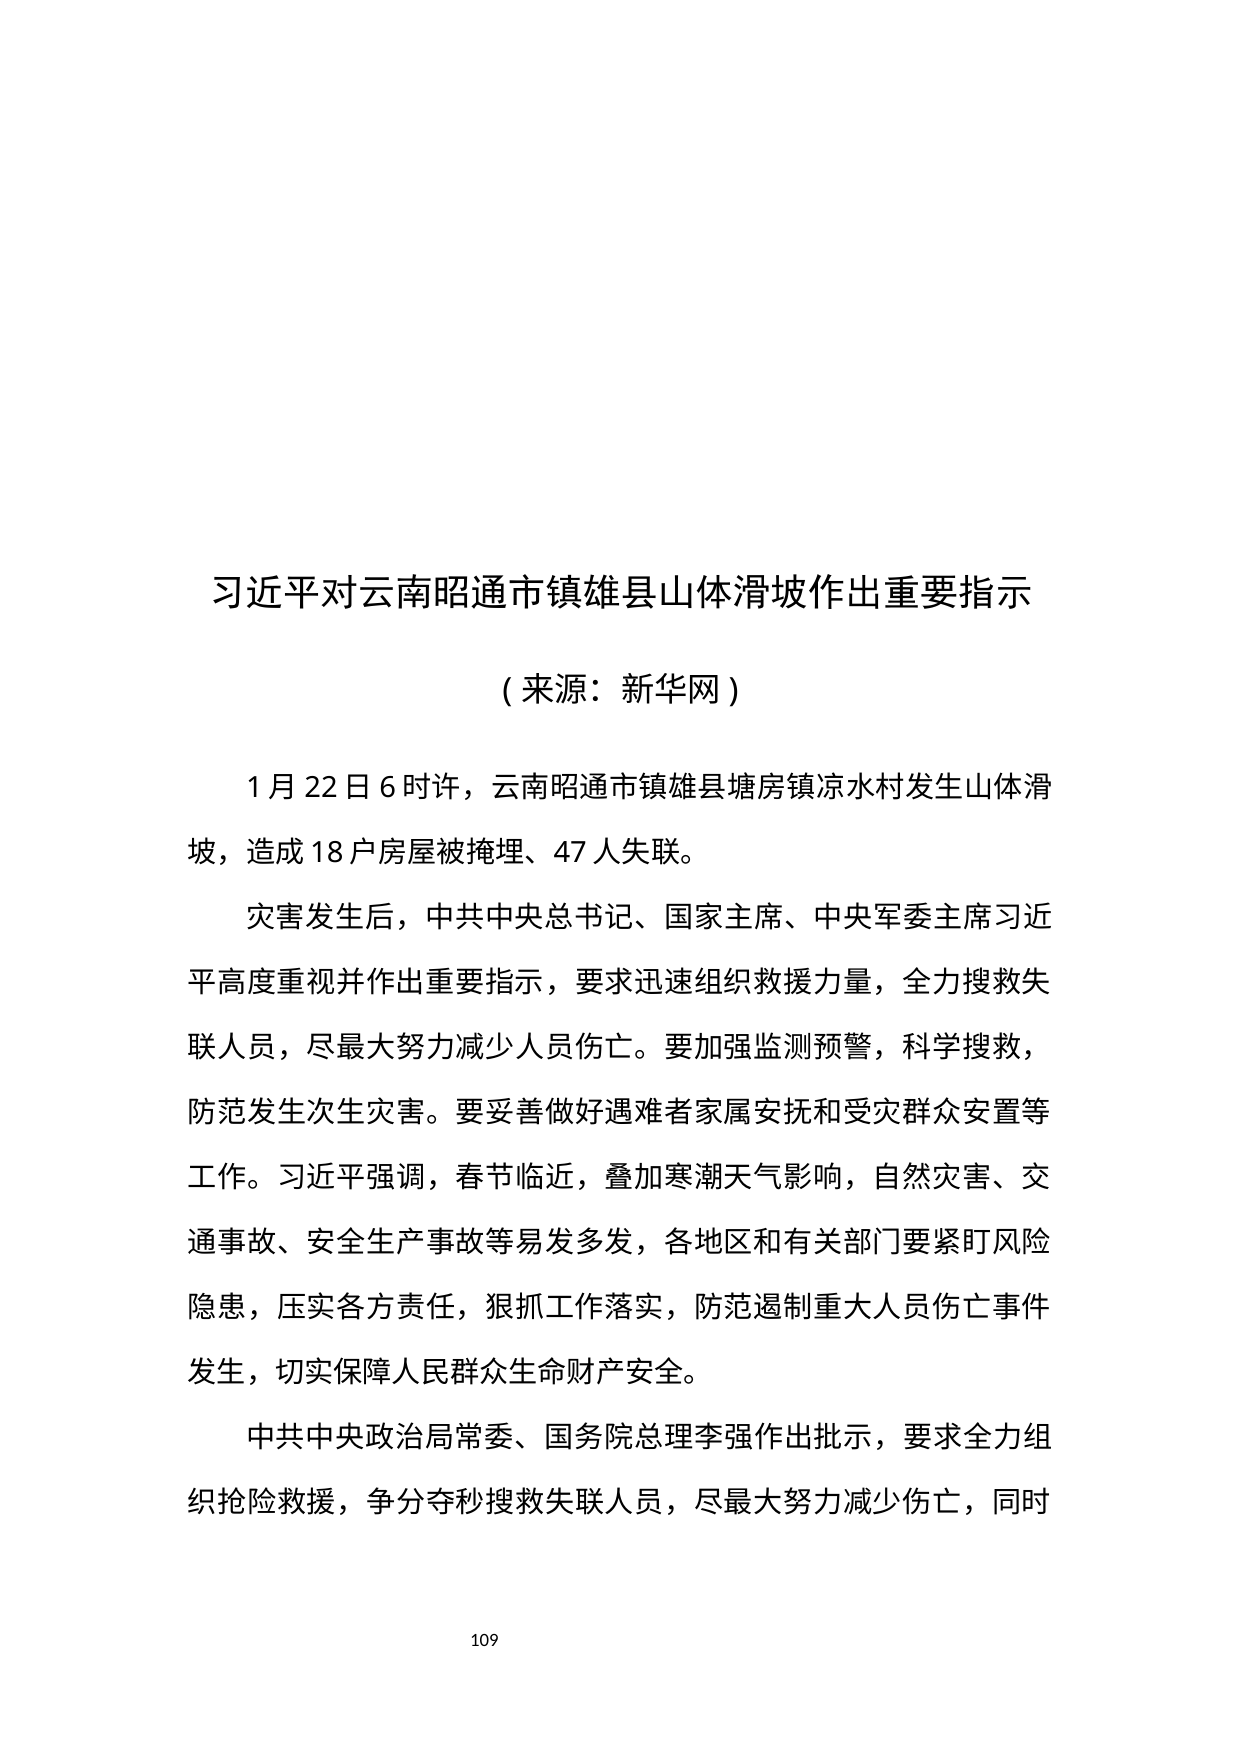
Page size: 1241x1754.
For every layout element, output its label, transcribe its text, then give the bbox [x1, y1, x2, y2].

text 灾害发生后，中共中央总书记、国家主席、中央军委主席习近平高度重视并作出重要指示，要求迅速组织救援力量，全力搜救失联人员，尽最大努力减少人员伤亡。要加强监测预警，科学搜救，防范发生次生灾害。要妥善做好遇难者家属安抚和受灾群众安置等工作。习近平强调，春节临近，叠加寒潮天气影响，自然灾害、交通事故、安全生产事故等易发多发，各地区和有关部门要紧盯风险隐患，压实各方责任，狠抓工作落实，防范遏制重大人员伤亡事件发生，切实保障人民群众生命财产安全。 [187, 882, 1053, 1402]
text 1月22日6时许，云南昭通市镇雄县塘房镇凉水村发生山体滑坡，造成18户房屋被掩埋、47人失联。 [187, 752, 1053, 882]
text ( 来源：新华网 ) [187, 655, 1053, 720]
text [187, 1402, 1053, 1532]
subtitle 习近平对云南昭通市镇雄县山体滑坡作出重要指示 [187, 557, 1053, 622]
